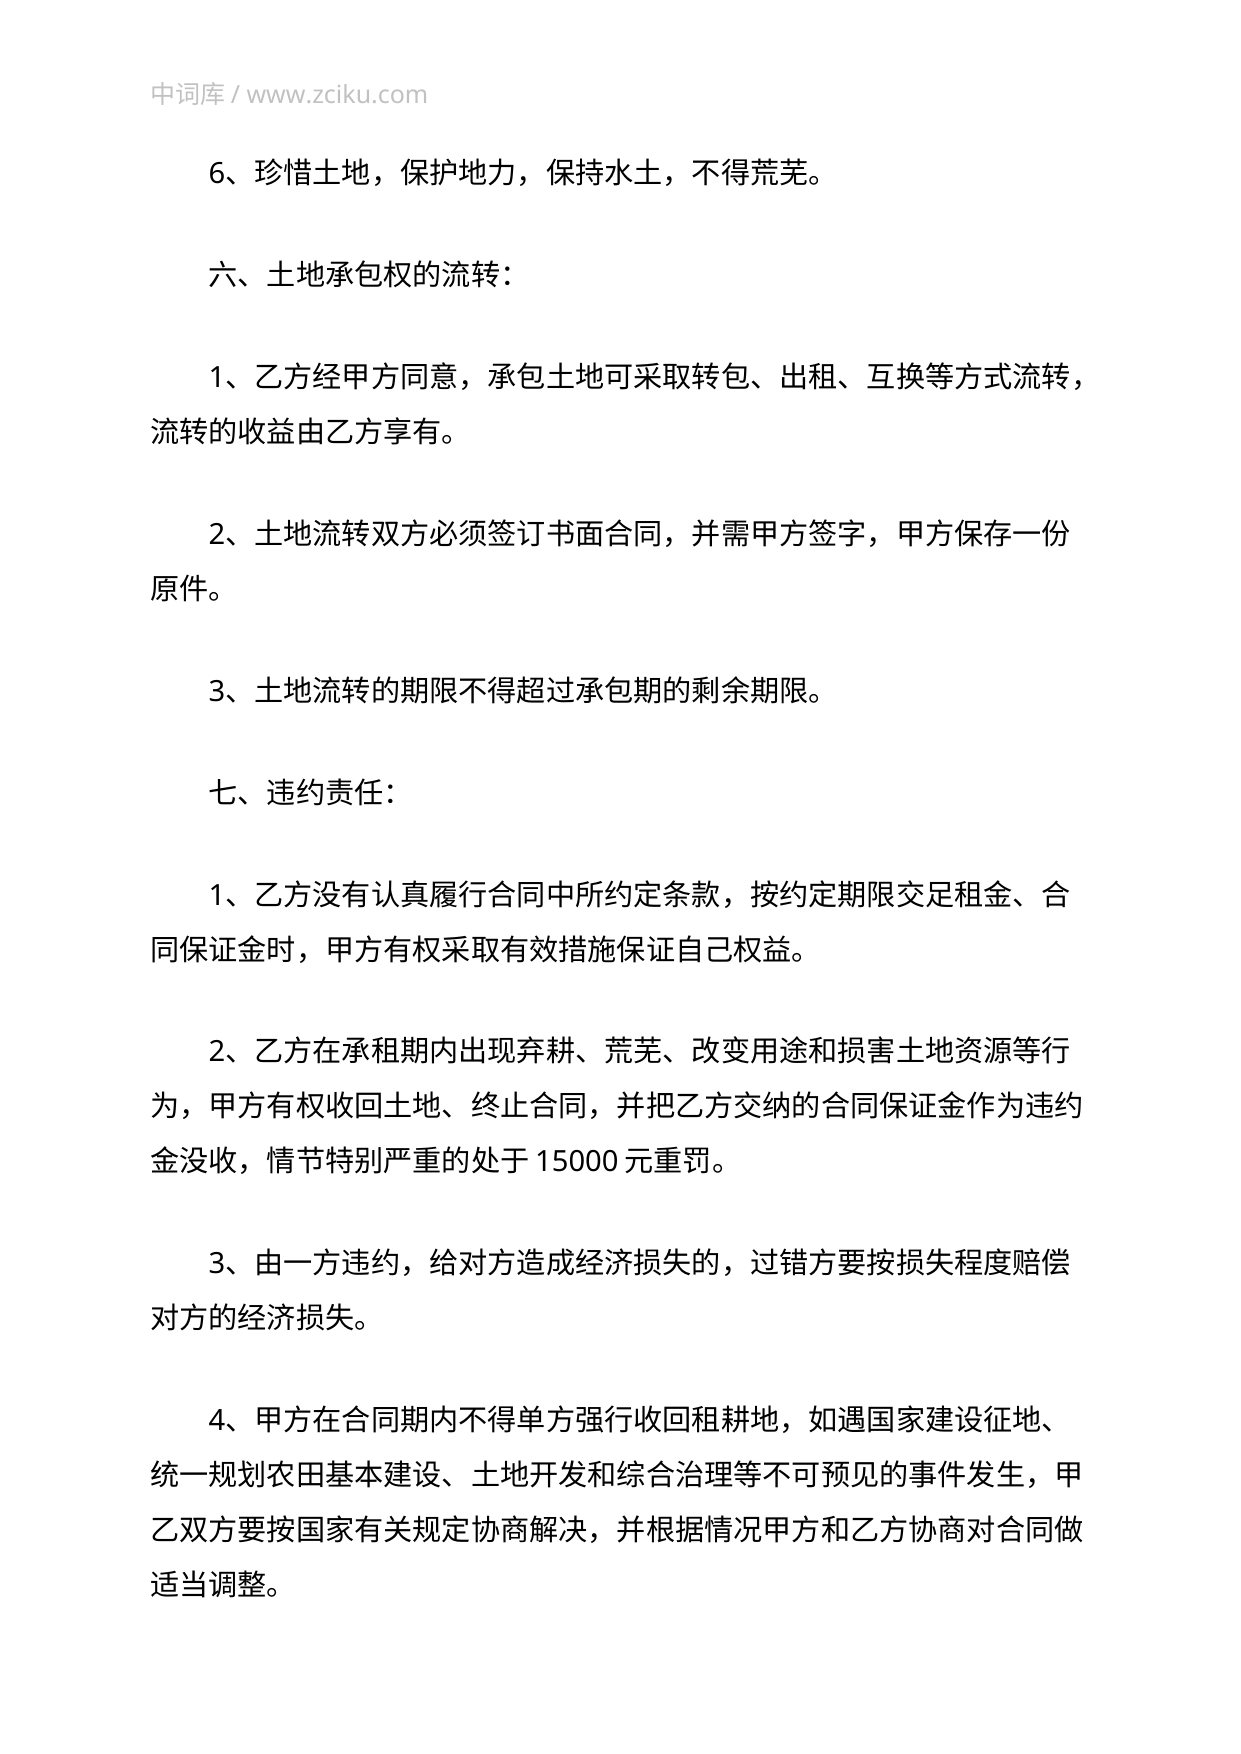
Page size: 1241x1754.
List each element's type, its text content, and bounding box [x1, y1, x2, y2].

text 3、由一方违约，给对方造成经济损失的，过错方要按损失程度赔偿对方的经济损失。 [150, 1240, 1090, 1337]
text 六、土地承包权的流转： [150, 252, 1090, 294]
text 2、土地流转双方必须签订书面合同，并需甲方签字，甲方保存一份原件。 [150, 511, 1090, 608]
text 七、违约责任： [150, 769, 1090, 812]
text 2、乙方在承租期内出现弃耕、荒芜、改变用途和损害土地资源等行为，甲方有权收回土地、终止合同，并把乙方交纳的合同保证金作为违约金没收，情节特别严重的处于15000元重罚。 [150, 1028, 1090, 1180]
text 1、乙方经甲方同意，承包土地可采取转包、出租、互换等方式流转，流转的收益由乙方享有。 [150, 354, 1090, 451]
text 3、土地流转的期限不得超过承包期的剩余期限。 [150, 667, 1090, 710]
text 4、甲方在合同期内不得单方强行收回租耕地，如遇国家建设征地、统一规划农田基本建设、土地开发和综合治理等不可预见的事件发生，甲乙双方要按国家有关规定协商解决，并根据情况甲方和乙方协商对合同做适当调整。 [150, 1396, 1090, 1603]
text 6、珍惜土地，保护地力，保持水土，不得荒芜。 [150, 150, 1090, 192]
text 1、乙方没有认真履行合同中所约定条款，按约定期限交足租金、合同保证金时，甲方有权采取有效措施保证自己权益。 [150, 871, 1090, 968]
